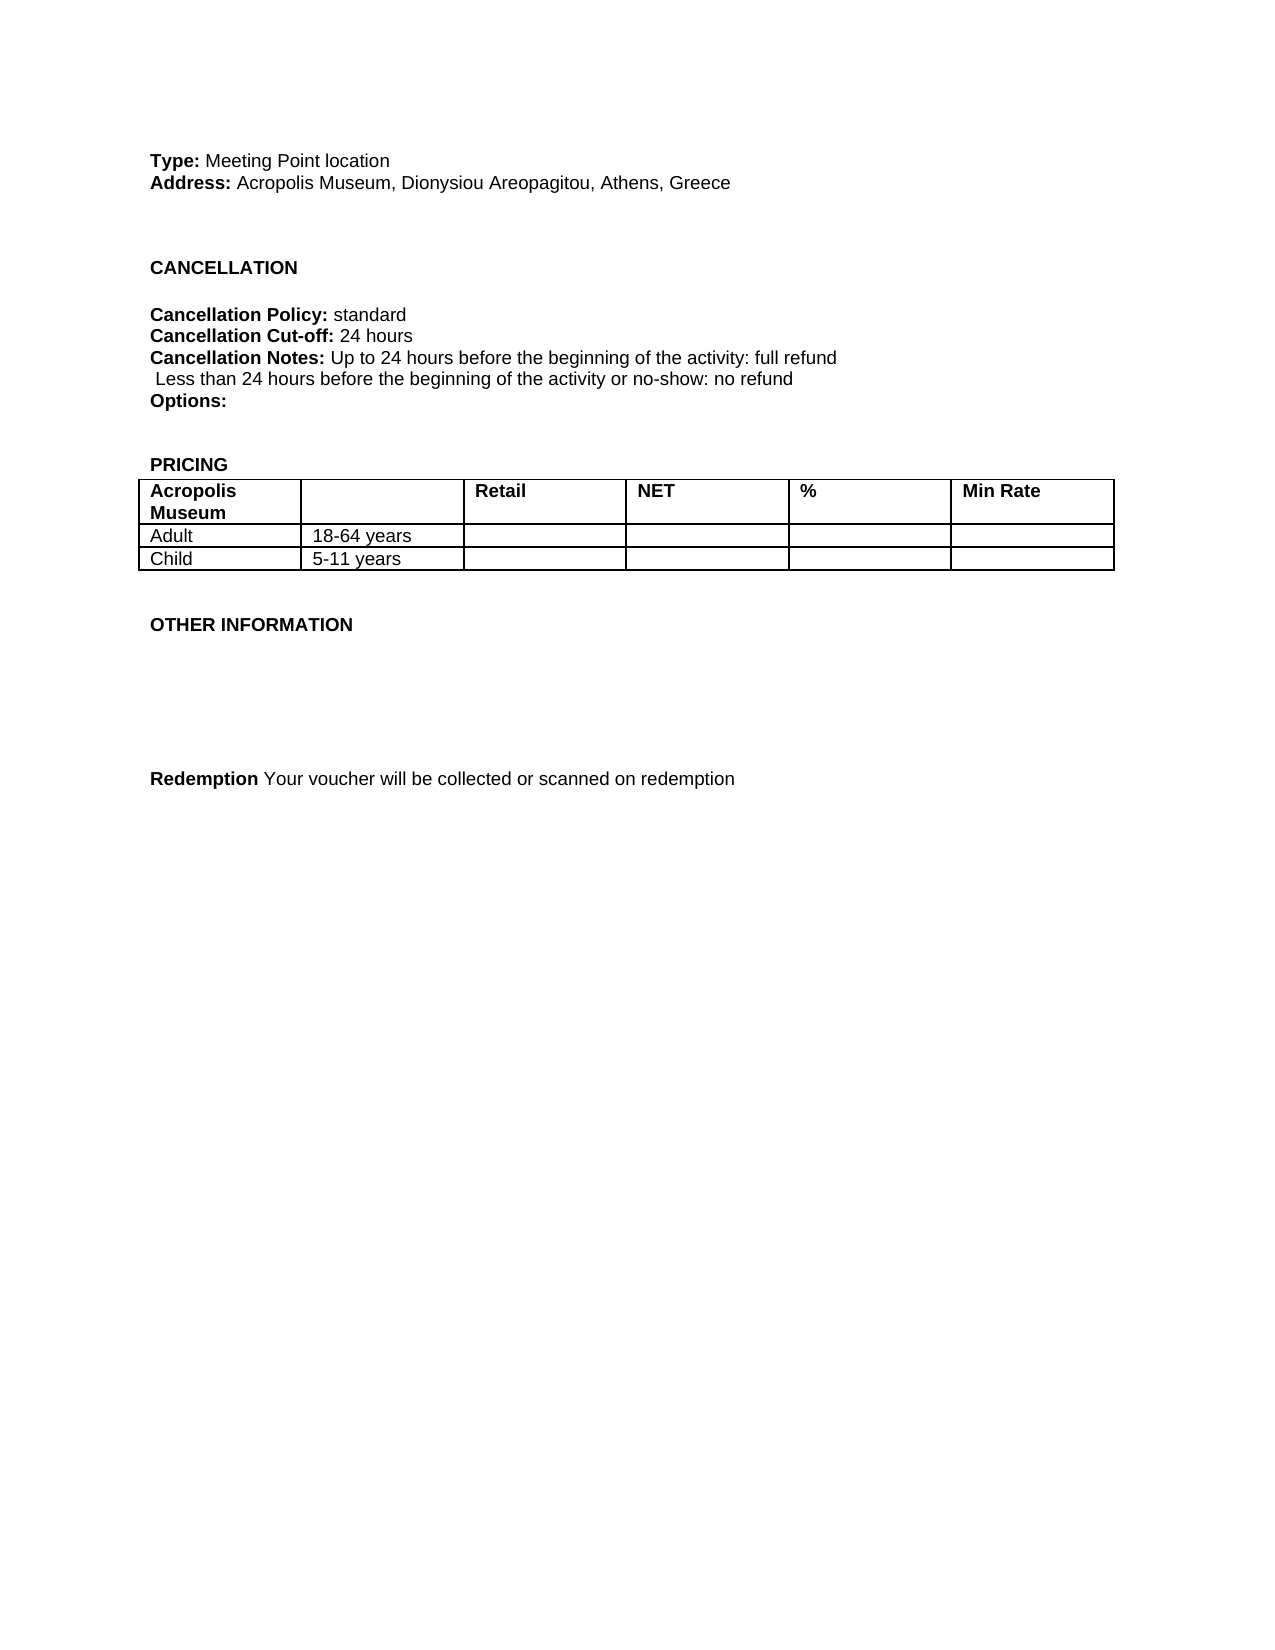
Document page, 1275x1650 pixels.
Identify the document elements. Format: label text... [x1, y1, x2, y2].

text Redemption Your voucher will be collected or scanned on redemption [150, 767, 1125, 789]
text Cancellation Cut-off: 24 hours [150, 325, 1125, 347]
subtitle Cancellation [150, 257, 1125, 279]
subtitle Pricing [150, 454, 1125, 475]
table_cell [627, 548, 788, 569]
text Address: Acropolis Museum, Dionysiou Areopagitou, Athens, Greece [150, 172, 1125, 193]
table_cell 5-11 years [302, 548, 463, 569]
table_cell [790, 548, 950, 569]
table_header Retail [465, 480, 625, 523]
table_header [302, 480, 463, 523]
text Type: Meeting Point location [150, 150, 1125, 172]
table_cell [952, 548, 1113, 569]
table_cell [790, 525, 950, 546]
table_cell Adult [140, 525, 300, 546]
text Cancellation Notes: Up to 24 hours before the beginning of the activity: full refund Less than 24 hours before the beginning of the activity or no-show: no refund [150, 368, 1125, 390]
table_cell 18-64 years [302, 525, 463, 546]
table_cell [952, 525, 1113, 546]
table_cell [627, 525, 788, 546]
table_header Acropolis Museum [140, 480, 300, 523]
table_cell [465, 525, 625, 546]
subtitle Other Information [150, 613, 1125, 635]
table_header % [790, 480, 950, 523]
table_cell Child [140, 548, 300, 569]
text Cancellation Policy: standard [150, 303, 1125, 325]
table_header Min Rate [952, 480, 1113, 523]
table_header NET [627, 480, 788, 523]
text Options: [150, 390, 1125, 411]
table_cell [465, 548, 625, 569]
